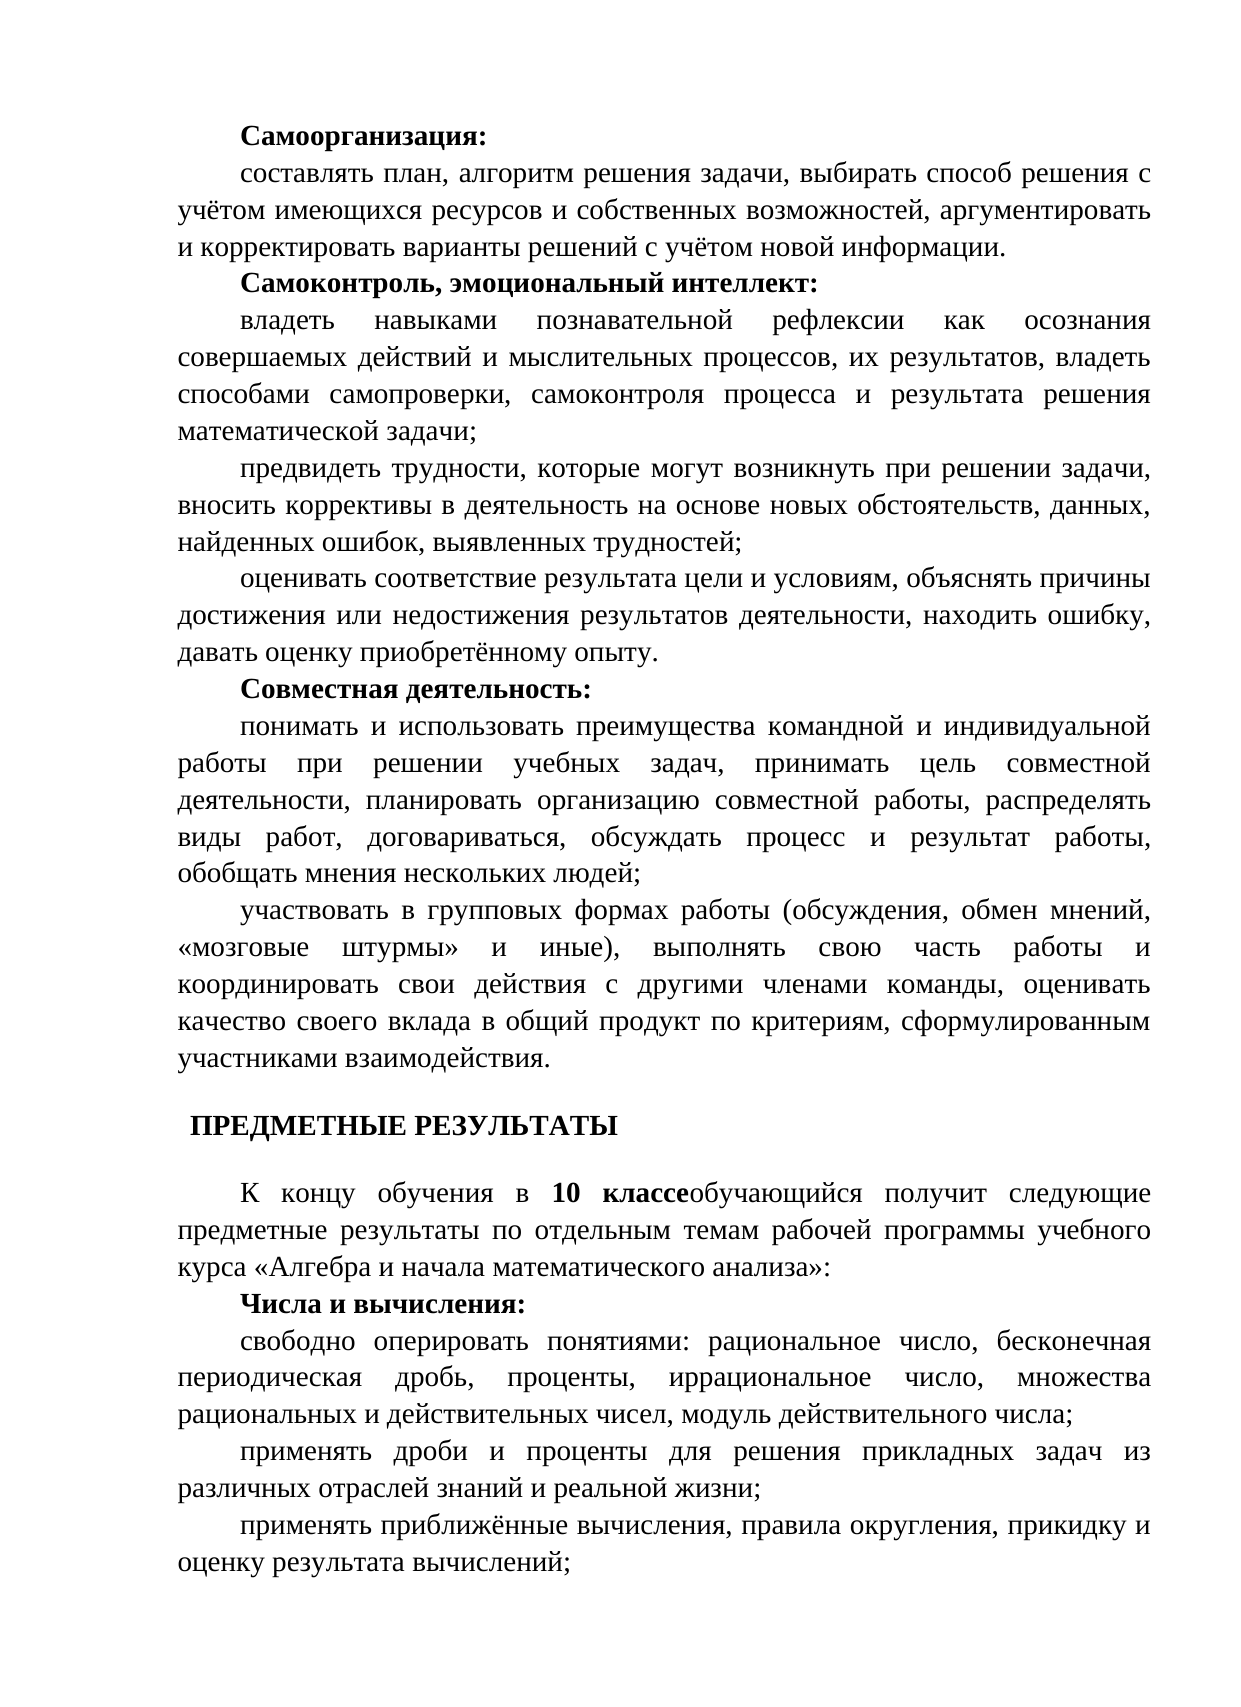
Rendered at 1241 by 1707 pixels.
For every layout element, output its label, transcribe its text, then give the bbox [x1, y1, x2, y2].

text Самоконтроль, эмоциональный интеллект: [177, 266, 1152, 299]
text применять приближённые вычисления, правила округления, прикидку и оценку результата вычислений; [177, 1507, 1152, 1577]
text владеть навыками познавательной рефлексии как осознания совершаемых действий и мыслительных процессов, их результатов, владеть способами самопроверки, самоконтроля процесса и результата решения математической задачи; [177, 302, 1152, 447]
text К концу обучения в 10 классеобучающийся получит следующие предметные результаты по отдельным темам рабочей программы учебного курса «Алгебра и начала математического анализа»: [177, 1175, 1152, 1282]
text предвидеть трудности, которые могут возникнуть при решении задачи, вносить коррективы в деятельность на основе новых обстоятельств, данных, найденных ошибок, выявленных трудностей; [177, 450, 1152, 557]
text Совместная деятельность: [177, 671, 1152, 705]
text участвовать в групповых формах работы (обсуждения, обмен мнений, «мозговые штурмы» и иные), выполнять свою часть работы и координировать свои действия с другими членами команды, оценивать качество своего вклада в общий продукт по критериям, сформулированным участниками взаимодействия. [177, 892, 1152, 1073]
text ПРЕДМЕТНЫЕ РЕЗУЛЬТАТЫ [190, 1108, 1152, 1141]
text Самоорганизация: [177, 118, 1152, 152]
text составлять план, алгоритм решения задачи, выбирать способ решения с учётом имеющихся ресурсов и собственных возможностей, аргументировать и корректировать варианты решений с учётом новой информации. [177, 155, 1152, 262]
text Числа и вычисления: [177, 1286, 1152, 1319]
text понимать и использовать преимущества командной и индивидуальной работы при решении учебных задач, принимать цель совместной деятельности, планировать организацию совместной работы, распределять виды работ, договариваться, обсуждать процесс и результат работы, обобщать мнения нескольких людей; [177, 708, 1152, 889]
text оценивать соответствие результата цели и условиям, объяснять причины достижения или недостижения результатов деятельности, находить ошибку, давать оценку приобретённому опыту. [177, 561, 1152, 668]
text свободно оперировать понятиями: рациональное число, бесконечная периодическая дробь, проценты, иррациональное число, множества рациональных и действительных чисел, модуль действительного числа; [177, 1323, 1152, 1430]
text применять дроби и проценты для решения прикладных задач из различных отраслей знаний и реальной жизни; [177, 1433, 1152, 1504]
